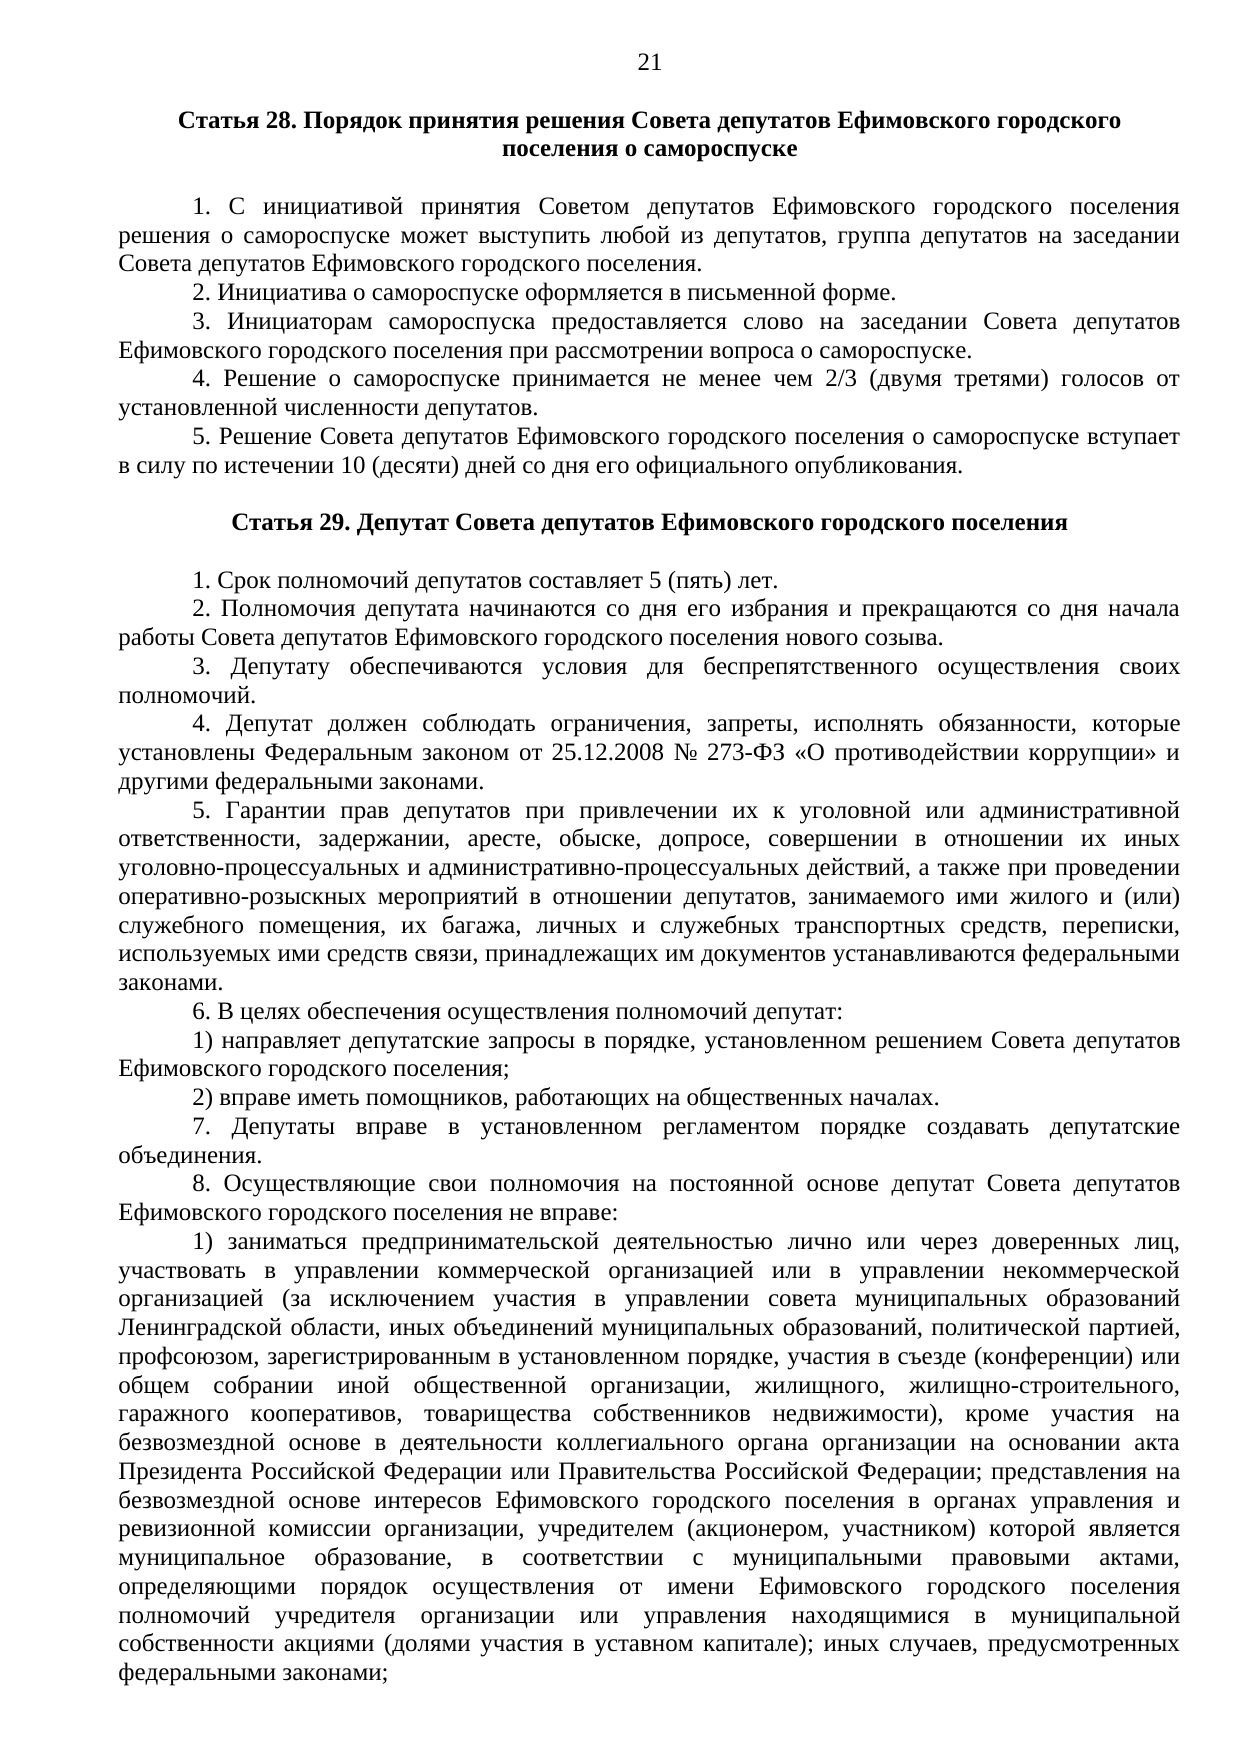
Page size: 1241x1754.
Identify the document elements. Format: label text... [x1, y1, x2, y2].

text 5. Решение Совета депутатов Ефимовского городского поселения о самороспуске вступает в силу по истечении 10 (десяти) дней со дня его официального опубликования. [118, 421, 1181, 478]
text Статья 28. Порядок принятия решения Совета депутатов Ефимовского городского поселения о самороспуске [118, 105, 1181, 162]
text 2) вправе иметь помощников, работающих на общественных началах. [118, 1082, 1181, 1111]
text 7. Депутаты вправе в установленном регламентом порядке создавать депутатские объединения. [118, 1111, 1181, 1168]
text 6. В целях обеспечения осуществления полномочий депутат: [118, 996, 1181, 1025]
text 2. Инициатива о самороспуске оформляется в письменной форме. [118, 277, 1181, 306]
text 1) заниматься предпринимательской деятельностью лично или через доверенных лиц, участвовать в управлении коммерческой организацией или в управлении некоммерческой организацией (за исключением участия в управлении совета муниципальных образований Ленинградской области, иных объединений муниципальных образований, политической партией, профсоюзом, зарегистрированным в установленном порядке, участия в съезде (конференции) или общем собрании иной общественной организации, жилищного, жилищно-строительного, гаражного кооперативов, товарищества собственников недвижимости), кроме участия на безвозмездной основе в деятельности коллегиального органа организации на основании акта Президента Российской Федерации или Правительства Российской Федерации; представления на безвозмездной основе интересов Ефимовского городского поселения в органах управления и ревизионной комиссии организации, учредителем (акционером, участником) которой является муниципальное образование, в соответствии с муниципальными правовыми актами, определяющими порядок осуществления от имени Ефимовского городского поселения полномочий учредителя организации или управления находящимися в муниципальной собственности акциями (долями участия в уставном капитале); иных случаев, предусмотренных федеральными законами; [118, 1226, 1181, 1686]
text 3. Инициаторам самороспуска предоставляется слово на заседании Совета депутатов Ефимовского городского поселения при рассмотрении вопроса о самороспуске. [118, 306, 1181, 363]
text 1) направляет депутатские запросы в порядке, установленном решением Совета депутатов Ефимовского городского поселения; [118, 1025, 1181, 1082]
text Статья 29. Депутат Совета депутатов Ефимовского городского поселения [118, 507, 1181, 536]
text 5. Гарантии прав депутатов при привлечении их к уголовной или административной ответственности, задержании, аресте, обыске, допросе, совершении в отношении их иных уголовно-процессуальных и административно-процессуальных действий, а также при проведении оперативно-розыскных мероприятий в отношении депутатов, занимаемого ими жилого и (или) служебного помещения, их багажа, личных и служебных транспортных средств, переписки, используемых ими средств связи, принадлежащих им документов устанавливаются федеральными законами. [118, 795, 1181, 996]
text 8. Осуществляющие свои полномочия на постоянной основе депутат Совета депутатов Ефимовского городского поселения не вправе: [118, 1168, 1181, 1226]
text 4. Депутат должен соблюдать ограничения, запреты, исполнять обязанности, которые установлены Федеральным законом от 25.12.2008 № 273-ФЗ «О противодействии коррупции» и другими федеральными законами. [118, 708, 1181, 795]
text 3. Депутату обеспечиваются условия для беспрепятственного осуществления своих полномочий. [118, 651, 1181, 708]
text 1. Срок полномочий депутатов составляет 5 (пять) лет. [118, 565, 1181, 593]
text 2. Полномочия депутата начинаются со дня его избрания и прекращаются со дня начала работы Совета депутатов Ефимовского городского поселения нового созыва. [118, 593, 1181, 651]
text 4. Решение о самороспуске принимается не менее чем 2/3 (двумя третями) голосов от установленной численности депутатов. [118, 363, 1181, 421]
text 1. С инициативой принятия Советом депутатов Ефимовского городского поселения решения о самороспуске может выступить любой из депутатов, группа депутатов на заседании Совета депутатов Ефимовского городского поселения. [118, 191, 1181, 277]
